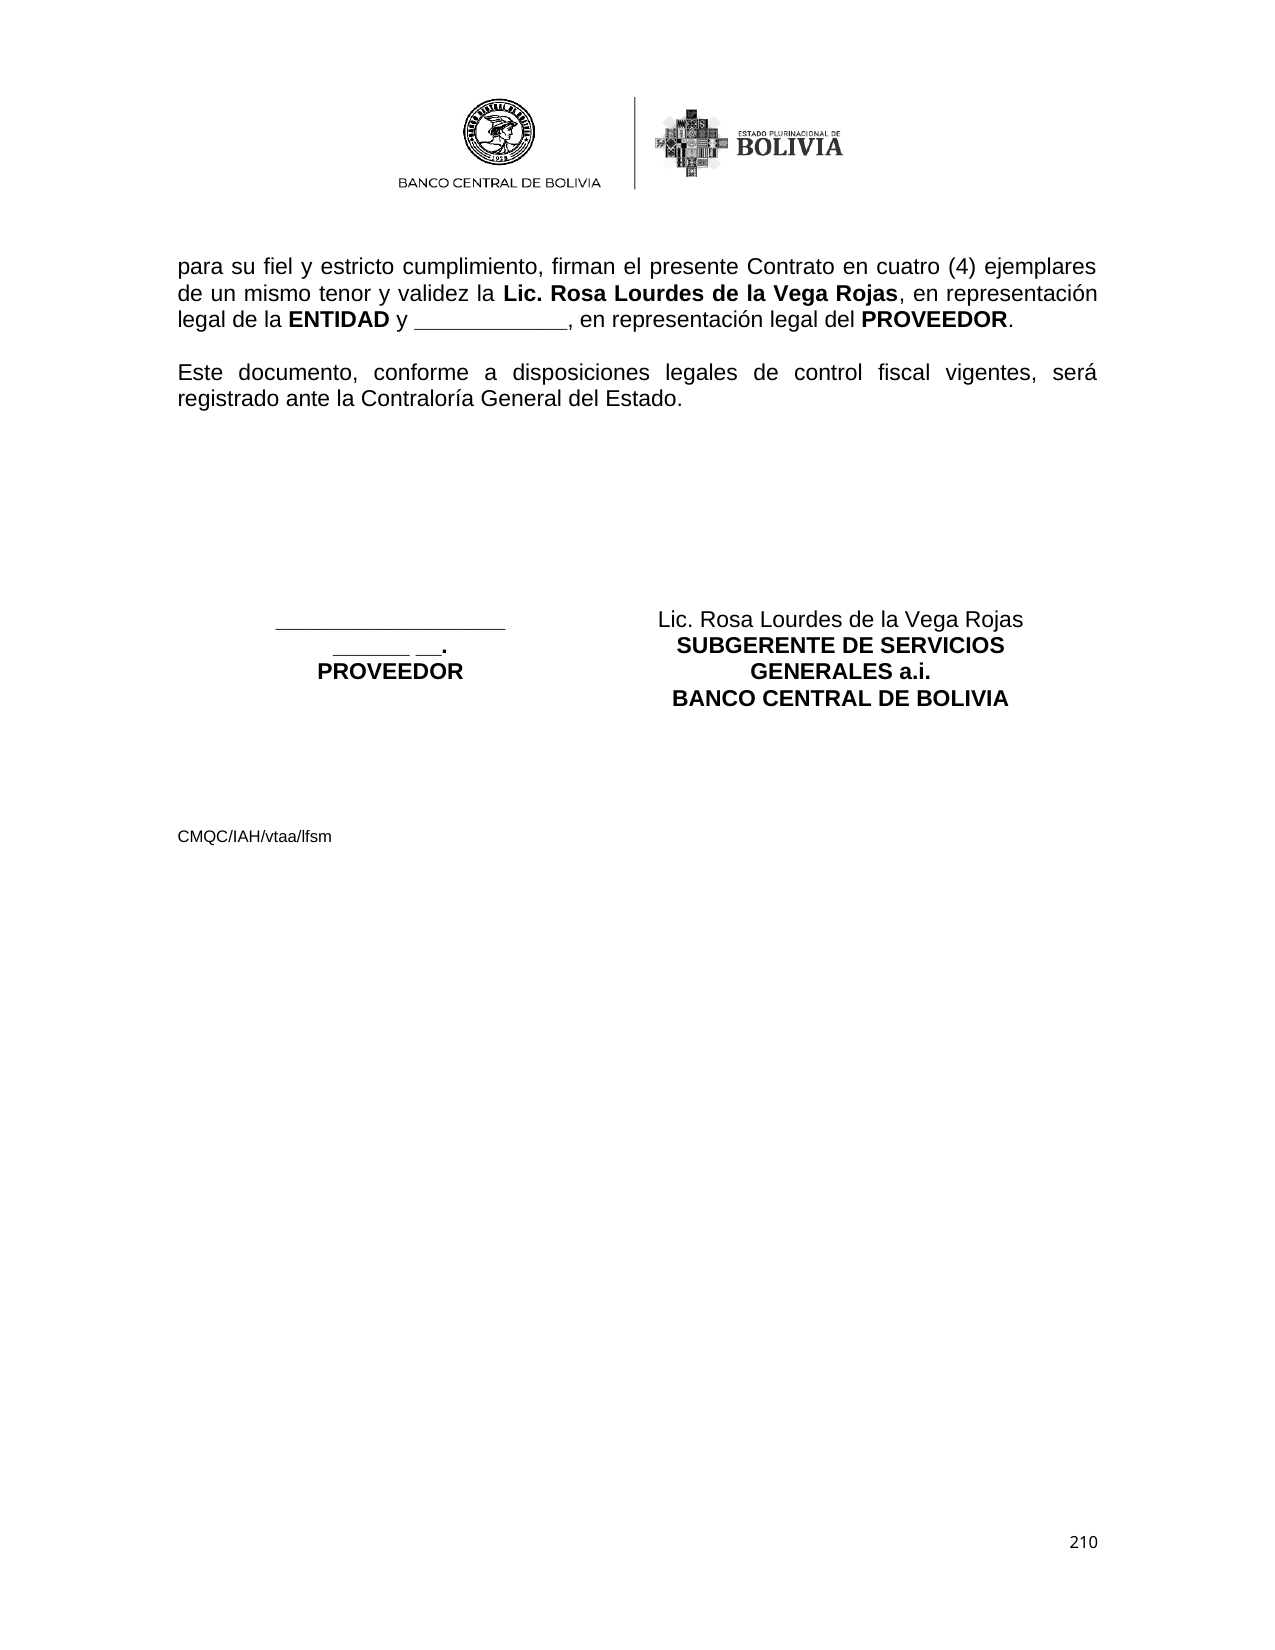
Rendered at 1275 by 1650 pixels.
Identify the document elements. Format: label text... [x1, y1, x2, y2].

text CMQC/IAH/vtaa/lfsm [177, 827, 1098, 846]
picture [177, 53, 1077, 235]
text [177, 148, 1098, 332]
text Este documento, conforme a disposiciones legales de control fiscal vigentes, será registrado ante la Contraloría General del Estado. [177, 358, 1098, 411]
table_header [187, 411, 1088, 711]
